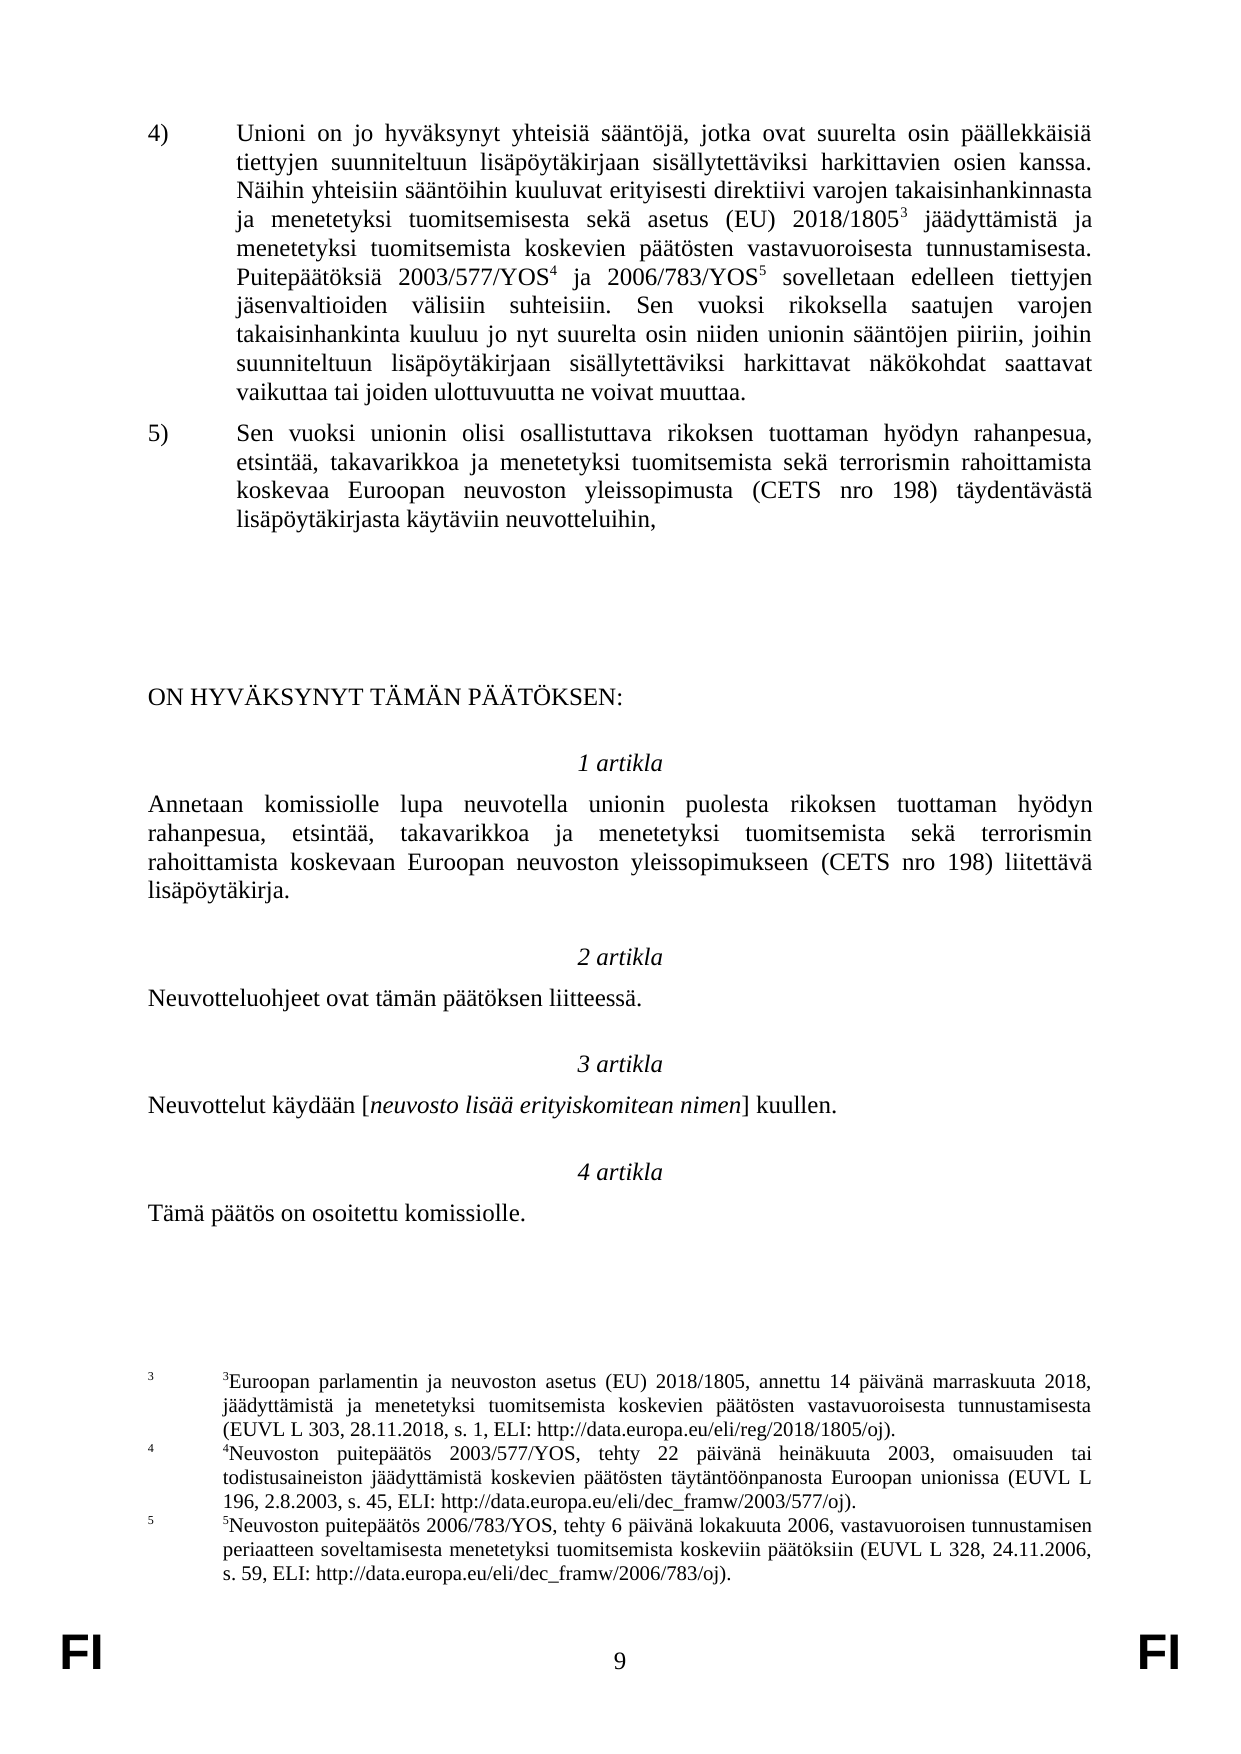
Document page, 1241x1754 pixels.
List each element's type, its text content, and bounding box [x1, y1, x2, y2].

text Neuvottelut käydään [neuvosto lisää erityiskomitean nimen] kuullen. [148, 1091, 1093, 1119]
text Neuvotteluohjeet ovat tämän päätöksen liitteessä. [148, 983, 1093, 1012]
text 5) Sen vuoksi unionin olisi osallistuttava rikoksen tuottaman hyödyn rahanpesua, etsintää, takavarikkoa ja menetetyksi tuomitsemista sekä terrorismin rahoittamista koskevaa Euroopan neuvoston yleissopimusta (CETS nro 198) täydentävästä lisäpöytäkirjasta käytäviin neuvotteluihin, [148, 418, 1093, 533]
text 3 artikla [148, 1049, 1093, 1078]
text 1 artikla [148, 748, 1093, 777]
text 4 artikla [148, 1157, 1093, 1186]
text ON HYVÄKSYNYT TÄMÄN PÄÄTÖKSEN: [148, 682, 1093, 711]
text Annetaan komissiolle lupa neuvotella unionin puolesta rikoksen tuottaman hyödyn rahanpesua, etsintää, takavarikkoa ja menetetyksi tuomitsemista sekä terrorismin rahoittamista koskevaan Euroopan neuvoston yleissopimukseen (CETS nro 198) liitettävä lisäpöytäkirja. [148, 789, 1093, 904]
text 4) Unioni on jo hyväksynyt yhteisiä sääntöjä, jotka ovat suurelta osin päällekkäisiä tiettyjen suunniteltuun lisäpöytäkirjaan sisällytettäviksi harkittavien osien kanssa. Näihin yhteisiin sääntöihin kuuluvat erityisesti direktiivi varojen takaisinhankinnasta ja menetetyksi tuomitsemisesta sekä asetus (EU) 2018/18053 jäädyttämistä ja menetetyksi tuomitsemista koskevien päätösten vastavuoroisesta tunnustamisesta. Puitepäätöksiä 2003/577/YOS4 ja 2006/783/YOS5 sovelletaan edelleen tiettyjen jäsenvaltioiden välisiin suhteisiin. Sen vuoksi rikoksella saatujen varojen takaisinhankinta kuuluu jo nyt suurelta osin niiden unionin sääntöjen piiriin, joihin suunniteltuun lisäpöytäkirjaan sisällytettäviksi harkittavat näkökohdat saattavat vaikuttaa tai joiden ulottuvuutta ne voivat muuttaa. [148, 118, 1093, 406]
text 2 artikla [148, 942, 1093, 971]
text Tämä päätös on osoitettu komissiolle. [148, 1198, 1093, 1227]
